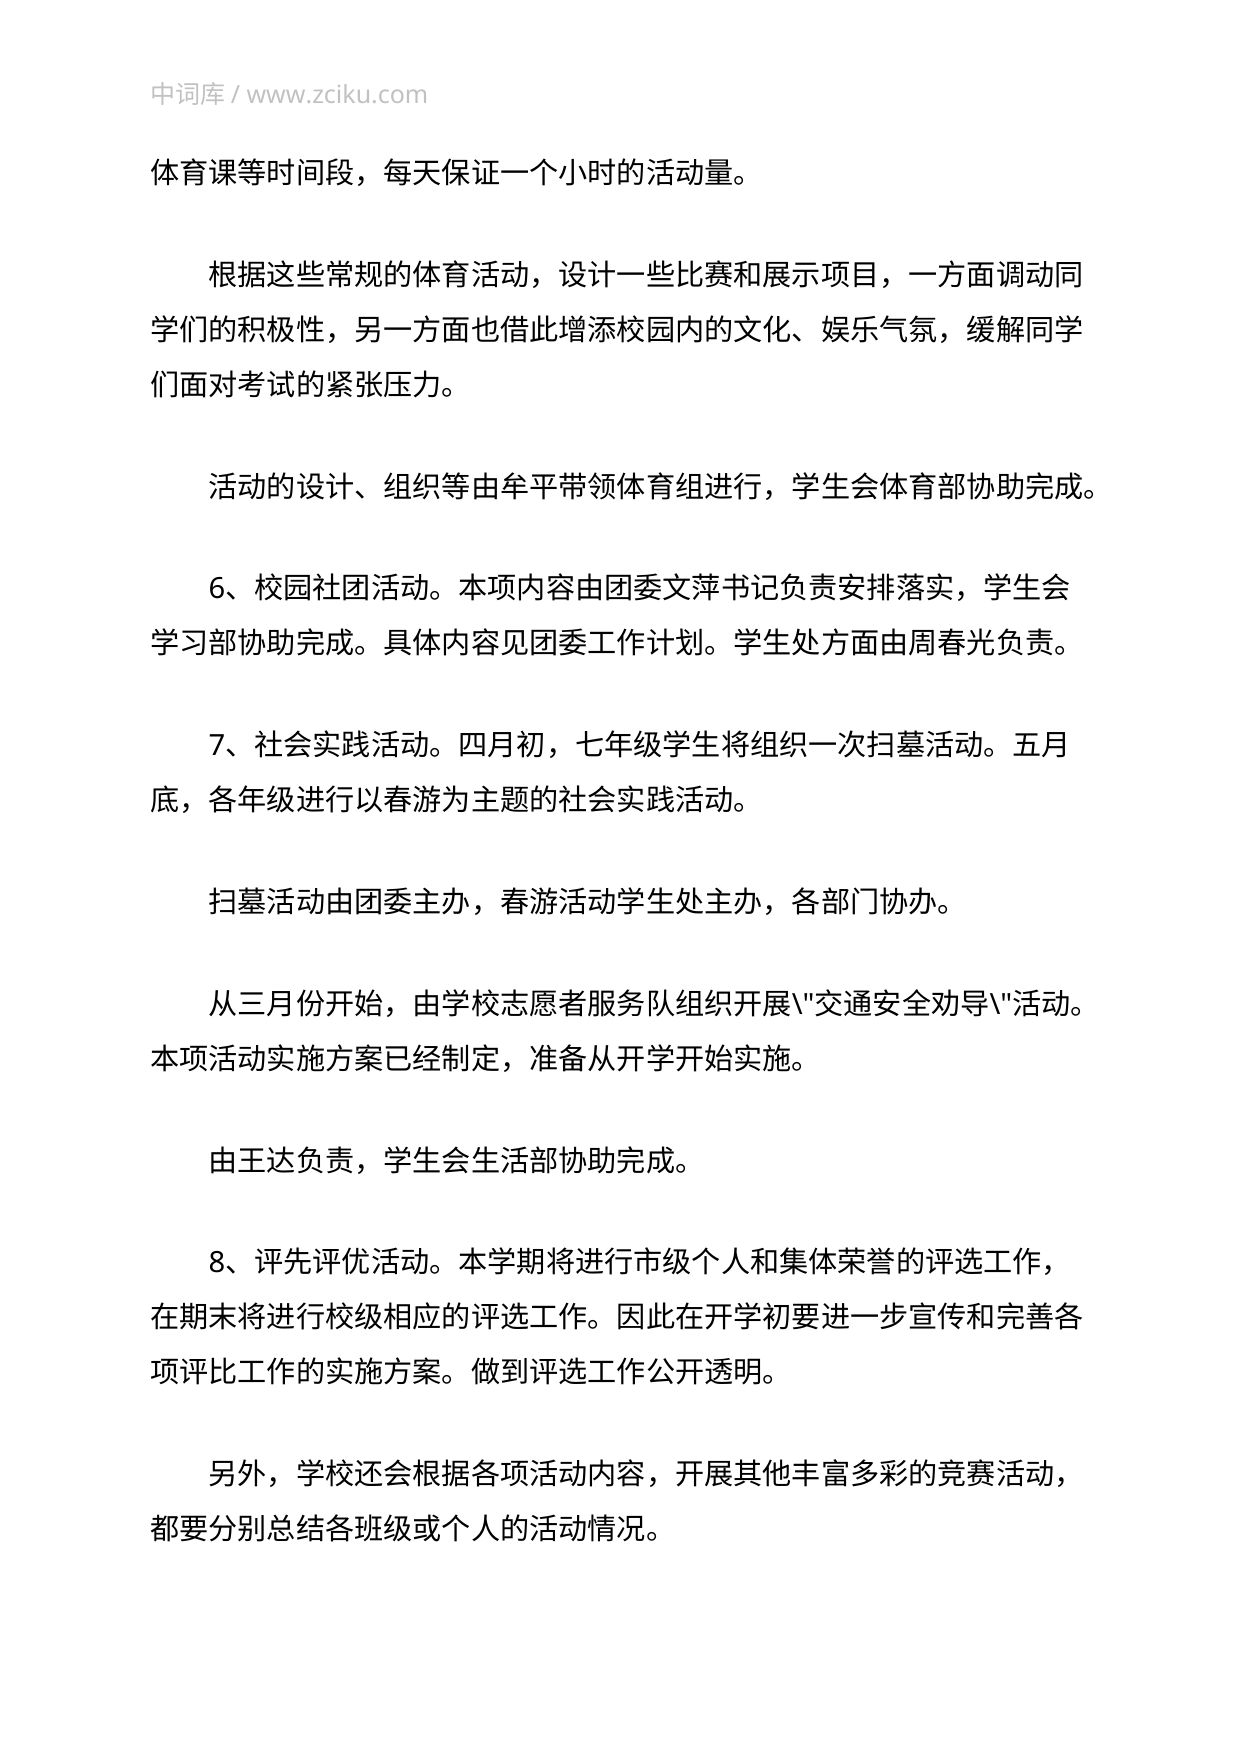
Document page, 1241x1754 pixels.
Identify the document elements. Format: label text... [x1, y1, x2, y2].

text 根据这些常规的体育活动，设计一些比赛和展示项目，一方面调动同学们的积极性，另一方面也借此增添校园内的文化、娱乐气氛，缓解同学们面对考试的紧张压力。 [150, 252, 1090, 404]
text 6、校园社团活动。本项内容由团委文萍书记负责安排落实，学生会学习部协助完成。具体内容见团委工作计划。学生处方面由周春光负责。 [150, 565, 1090, 662]
text 从三月份开始，由学校志愿者服务队组织开展\"交通安全劝导\"活动。本项活动实施方案已经制定，准备从开学开始实施。 [150, 980, 1090, 1078]
text 扫墓活动由团委主办，春游活动学生处主办，各部门协办。 [150, 879, 1090, 921]
text 由王达负责，学生会生活部协助完成。 [150, 1137, 1090, 1179]
text 活动的设计、组织等由牟平带领体育组进行，学生会体育部协助完成。 [150, 463, 1090, 506]
text 另外，学校还会根据各项活动内容，开展其他丰富多彩的竞赛活动，都要分别总结各班级或个人的活动情况。 [150, 1451, 1090, 1548]
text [150, 150, 1090, 192]
text 7、社会实践活动。四月初，七年级学生将组织一次扫墓活动。五月底，各年级进行以春游为主题的社会实践活动。 [150, 722, 1090, 819]
text 8、评先评优活动。本学期将进行市级个人和集体荣誉的评选工作，在期末将进行校级相应的评选工作。因此在开学初要进一步宣传和完善各项评比工作的实施方案。做到评选工作公开透明。 [150, 1239, 1090, 1391]
